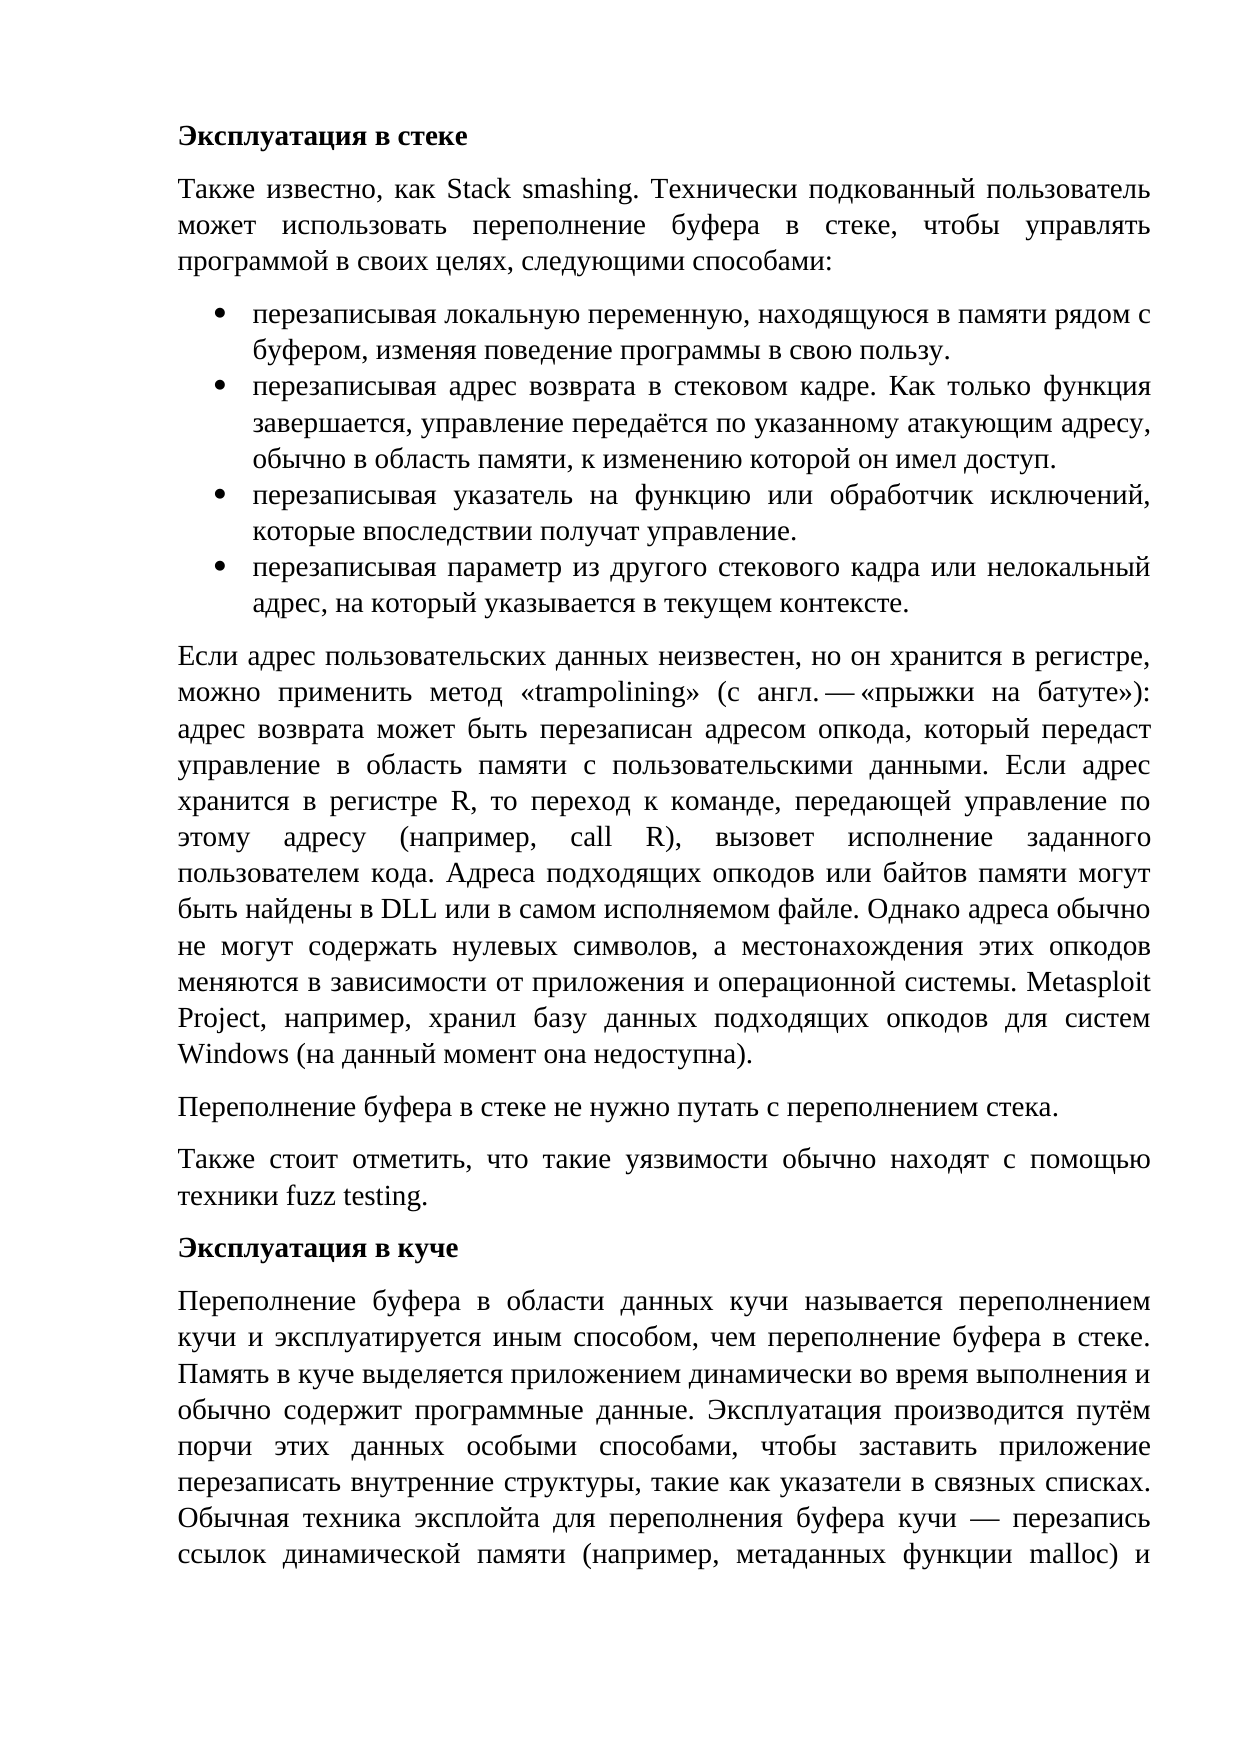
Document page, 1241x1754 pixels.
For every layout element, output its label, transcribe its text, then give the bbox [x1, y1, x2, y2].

list перезаписывая адрес возврата в стековом кадре. Как только функция завершается, управление передаётся по указанному атакующим адресу, обычно в область памяти, к изменению которой он имел доступ. [215, 368, 1152, 474]
text Также известно, как Stack smashing. Технически подкованный пользователь может использовать переполнение буфера в стеке, чтобы управлять программой в своих целях, следующими способами: [177, 171, 1152, 277]
list перезаписывая параметр из другого стекового кадра или нелокальный адрес, на который указывается в текущем контексте. [215, 549, 1152, 619]
list перезаписывая указатель на функцию или обработчик исключений, которые впоследствии получат управление. [215, 477, 1152, 547]
text Эксплуатация в куче [177, 1231, 1152, 1264]
text Также стоит отметить, что такие уязвимости обычно находят с помощью техники fuzz testing. [177, 1142, 1152, 1211]
text Эксплуатация в стеке [177, 118, 1152, 152]
text Если адрес пользовательских данных неизвестен, но он хранится в регистре, можно применить метод «trampolining» (с англ. — «прыжки на батуте»): адрес возврата может быть перезаписан адресом опкода, который передаст управление в область памяти с пользовательскими данными. Если адрес хранится в регистре R, то переход к команде, передающей управление по этому адресу (например, call R), вызовет исполнение заданного пользователем кода. Адреса подходящих опкодов или байтов памяти могут быть найдены в DLL или в самом исполняемом файле. Однако адреса обычно не могут содержать нулевых символов, а местонахождения этих опкодов меняются в зависимости от приложения и операционной системы. Metasploit Project, например, хранил базу данных подходящих опкодов для систем Windows (на данный момент она недоступна). [177, 638, 1152, 1069]
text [177, 1283, 1152, 1570]
text Переполнение буфера в стеке не нужно путать с переполнением стека. [177, 1089, 1152, 1122]
list перезаписывая локальную переменную, находящуюся в памяти рядом с буфером, изменяя поведение программы в свою пользу. [215, 296, 1152, 366]
